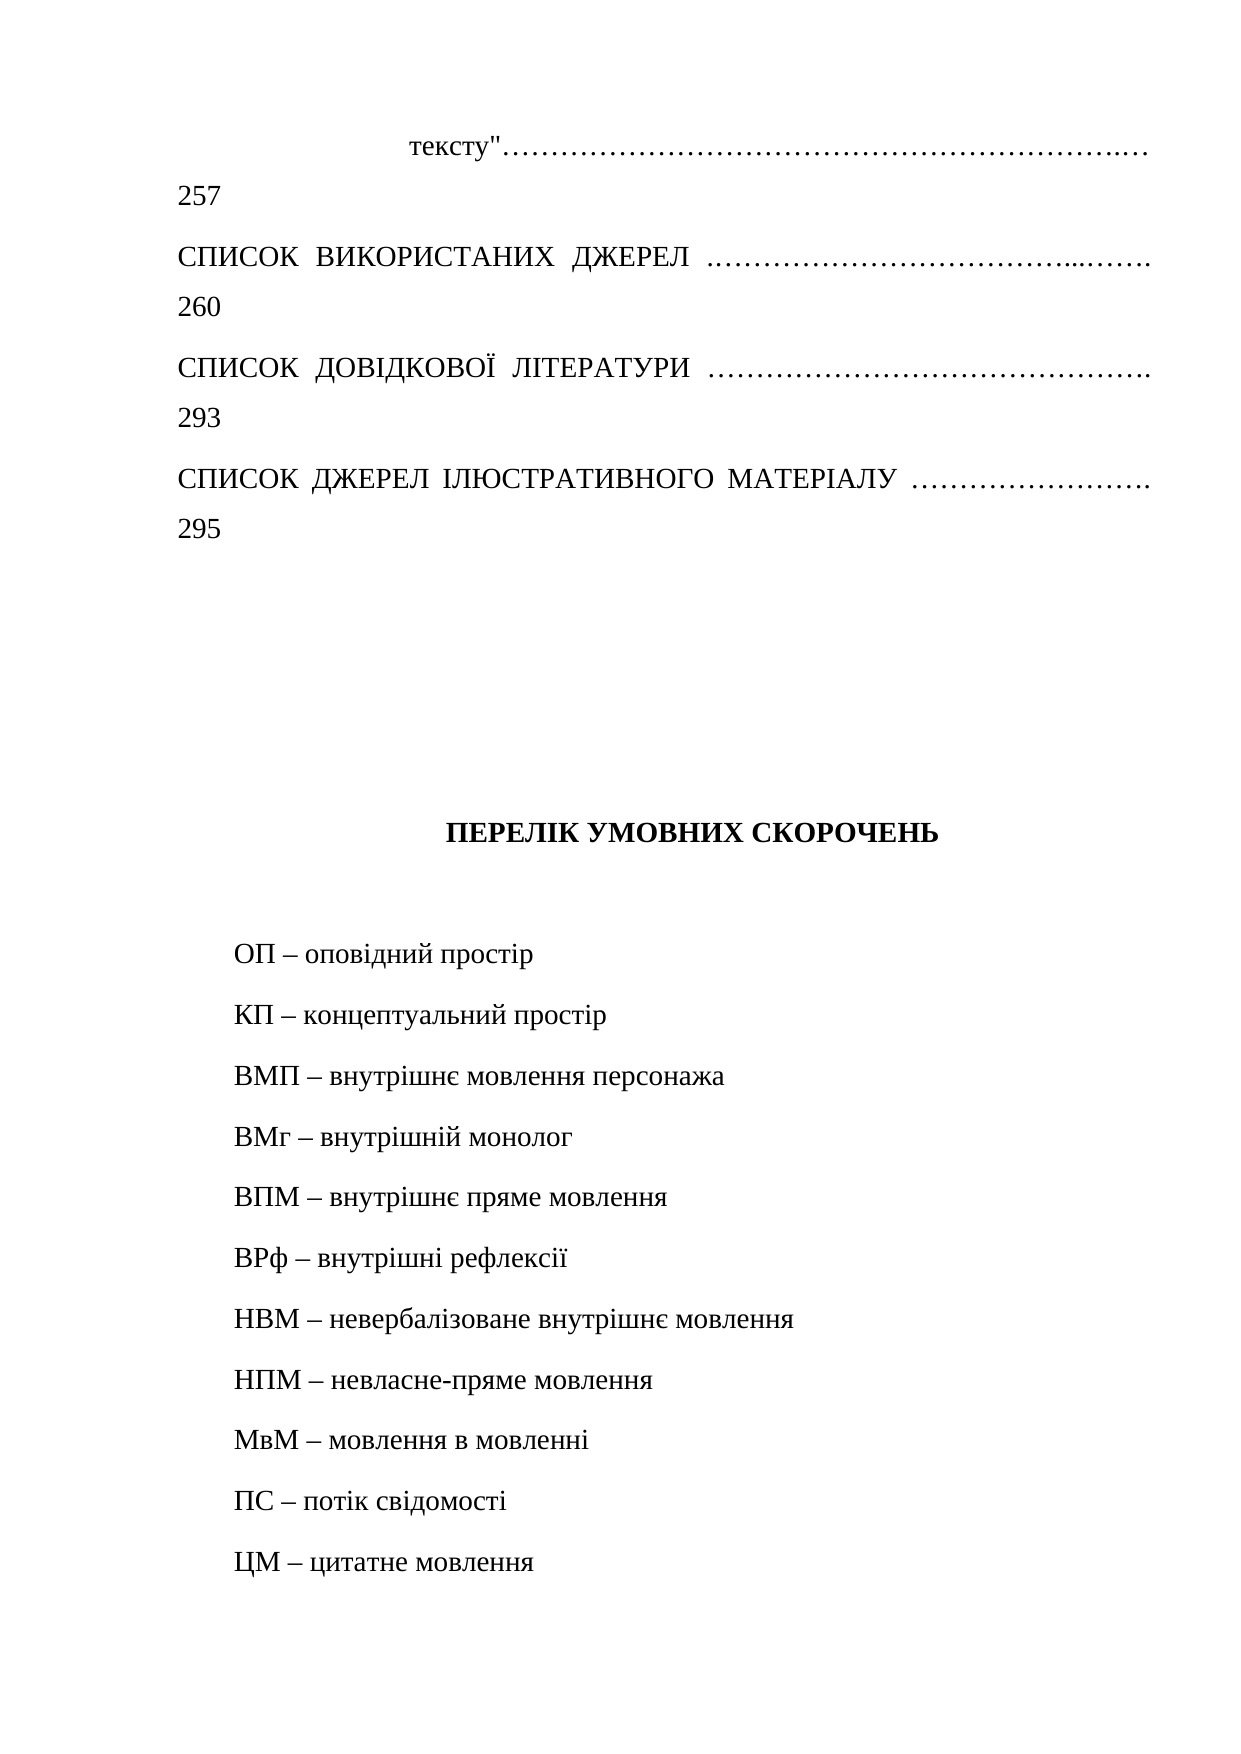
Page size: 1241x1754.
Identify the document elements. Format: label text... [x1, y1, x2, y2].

text ВПМ – внутрішнє пряме мовлення [177, 1179, 1152, 1213]
text СПИСОК ВИКОРИСТАНИХ ДЖЕРЕЛ .………………………………...……. 260 [177, 239, 1152, 323]
text НПМ – невласне-пряме мовлення [177, 1362, 1152, 1395]
text СПИСОК ДОВІДКОВОЇ ЛІТЕРАТУРИ ………………………………………. 293 [177, 350, 1152, 434]
text ПЕРЕЛІК УМОВНИХ СКОРОЧЕНЬ [177, 815, 1152, 849]
text СПИСОК ДЖЕРЕЛ ІЛЮСТРАТИВНОГО МАТЕРІАЛУ ……………………. 295 [177, 461, 1152, 545]
text ОП – оповідний простір [177, 937, 1152, 970]
text ПС – потік свідомості [177, 1483, 1152, 1517]
text НВМ – невербалізоване внутрішнє мовлення [177, 1301, 1152, 1334]
text ЦМ – цитатне мовлення [177, 1544, 1152, 1577]
text МвМ – мовлення в мовленні [177, 1422, 1152, 1456]
text ВМП – внутрішнє мовлення персонажа [177, 1058, 1152, 1092]
text КП – концептуальний простір [177, 997, 1152, 1031]
text тексту"……………………………………………………….… 257 [177, 128, 1152, 212]
text ВРф – внутрішні рефлексії [177, 1240, 1152, 1274]
text ВМг – внутрішній монолог [177, 1119, 1152, 1152]
